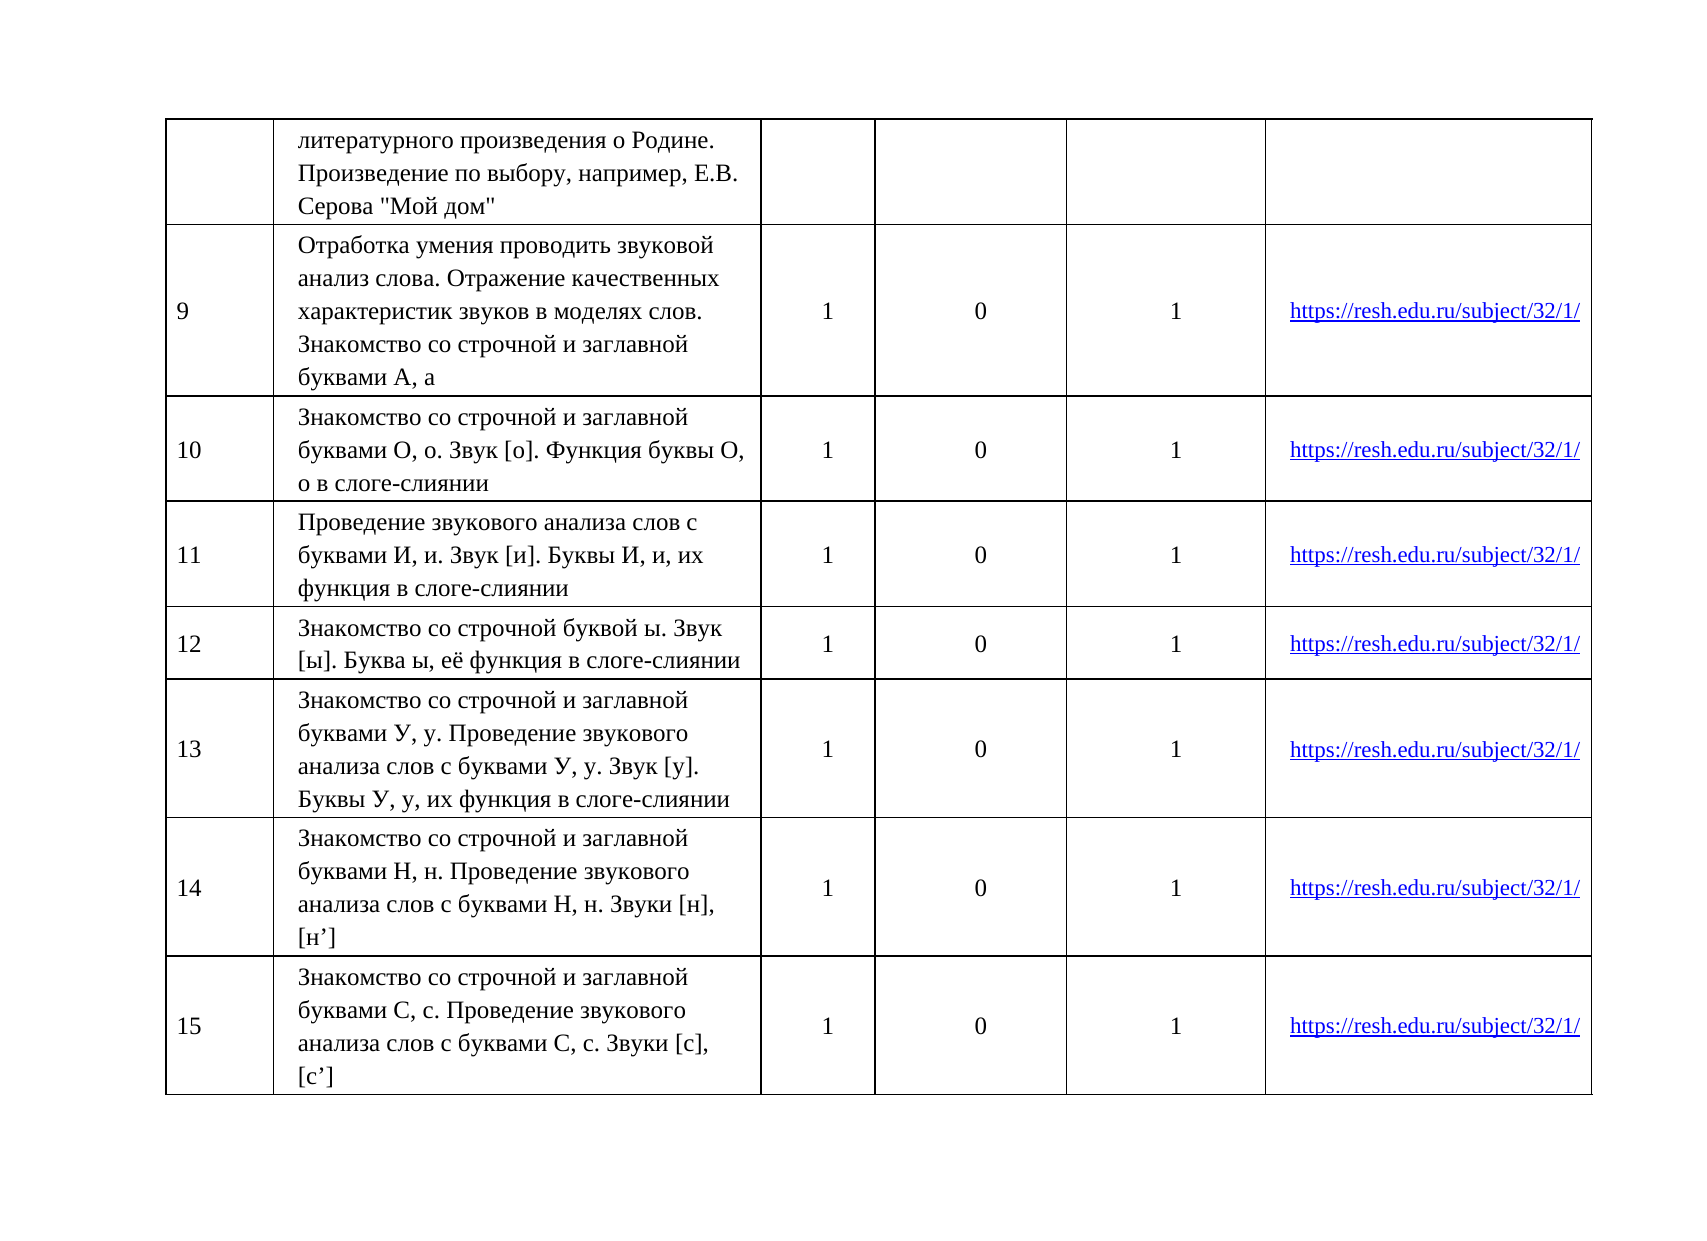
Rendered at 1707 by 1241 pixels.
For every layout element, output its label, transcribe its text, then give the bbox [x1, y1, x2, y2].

table_cell 0 [876, 120, 1066, 223]
table_cell https://resh.edu.ru/subject/32/1/ [1266, 225, 1591, 395]
table_cell 0 [876, 957, 1066, 1093]
table_cell 1 [1067, 607, 1265, 678]
table_cell 11 [167, 502, 273, 606]
table_cell 14 [167, 818, 273, 955]
table_cell Отработка умения проводить звуковой анализ слова. Отражение качественных характеристик звуков в моделях слов. Знакомство со строчной и заглавной буквами А, а [274, 225, 760, 395]
table_cell 1 [762, 607, 874, 678]
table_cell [1266, 957, 1591, 1093]
table_cell 9 [167, 225, 273, 395]
table_cell 1 [1067, 120, 1265, 223]
table_cell 1 [1067, 680, 1265, 817]
table_cell https://resh.edu.ru/subject/32/1/ [1266, 607, 1591, 678]
table_cell 1 [1067, 957, 1265, 1093]
table_cell 8 [167, 120, 273, 223]
table_cell 0 [876, 818, 1066, 955]
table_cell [274, 120, 760, 223]
table_cell 1 [762, 502, 874, 606]
table_cell 1 [1067, 225, 1265, 395]
table_cell 0 [876, 502, 1066, 606]
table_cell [1266, 120, 1591, 223]
table_cell 1 [762, 818, 874, 955]
table_cell 1 [762, 120, 874, 223]
table_cell 10 [167, 397, 273, 500]
table_cell Знакомство со строчной и заглавной буквами С, с. Проведение звукового анализа слов с буквами С, с. Звуки [с], [с’] [274, 957, 760, 1093]
table_cell Знакомство со строчной и заглавной буквами Н, н. Проведение звукового анализа слов с буквами Н, н. Звуки [н], [н’] [274, 818, 760, 955]
table_cell https://resh.edu.ru/subject/32/1/ [1266, 397, 1591, 500]
table_cell 1 [762, 397, 874, 500]
table_cell 0 [876, 607, 1066, 678]
table_cell 0 [876, 680, 1066, 817]
table_cell 13 [167, 680, 273, 817]
table_cell 15 [167, 957, 273, 1093]
table_cell 12 [167, 607, 273, 678]
table_cell 0 [876, 225, 1066, 395]
table_cell Знакомство со строчной и заглавной буквами О, о. Звук [о]. Функция буквы О, о в слоге-слиянии [274, 397, 760, 500]
table_cell Проведение звукового анализа слов с буквами И, и. Звук [и]. Буквы И, и, их функция в слоге-слиянии [274, 502, 760, 606]
table_cell 1 [762, 680, 874, 817]
table_cell 1 [762, 225, 874, 395]
table_cell 1 [1067, 818, 1265, 955]
table_cell Знакомство со строчной буквой ы. Звук [ы]. Буква ы, её функция в слоге-слиянии [274, 607, 760, 678]
table_cell 1 [762, 957, 874, 1093]
table_cell Знакомство со строчной и заглавной буквами У, у. Проведение звукового анализа слов с буквами У, у. Звук [у]. Буквы У, у, их функция в слоге-слиянии [274, 680, 760, 817]
table_cell 1 [1067, 397, 1265, 500]
table_cell 0 [876, 397, 1066, 500]
table_cell https://resh.edu.ru/subject/32/1/ [1266, 502, 1591, 606]
table_cell 1 [1067, 502, 1265, 606]
table_cell https://resh.edu.ru/subject/32/1/ [1266, 818, 1591, 955]
table_cell https://resh.edu.ru/subject/32/1/ [1266, 680, 1591, 817]
